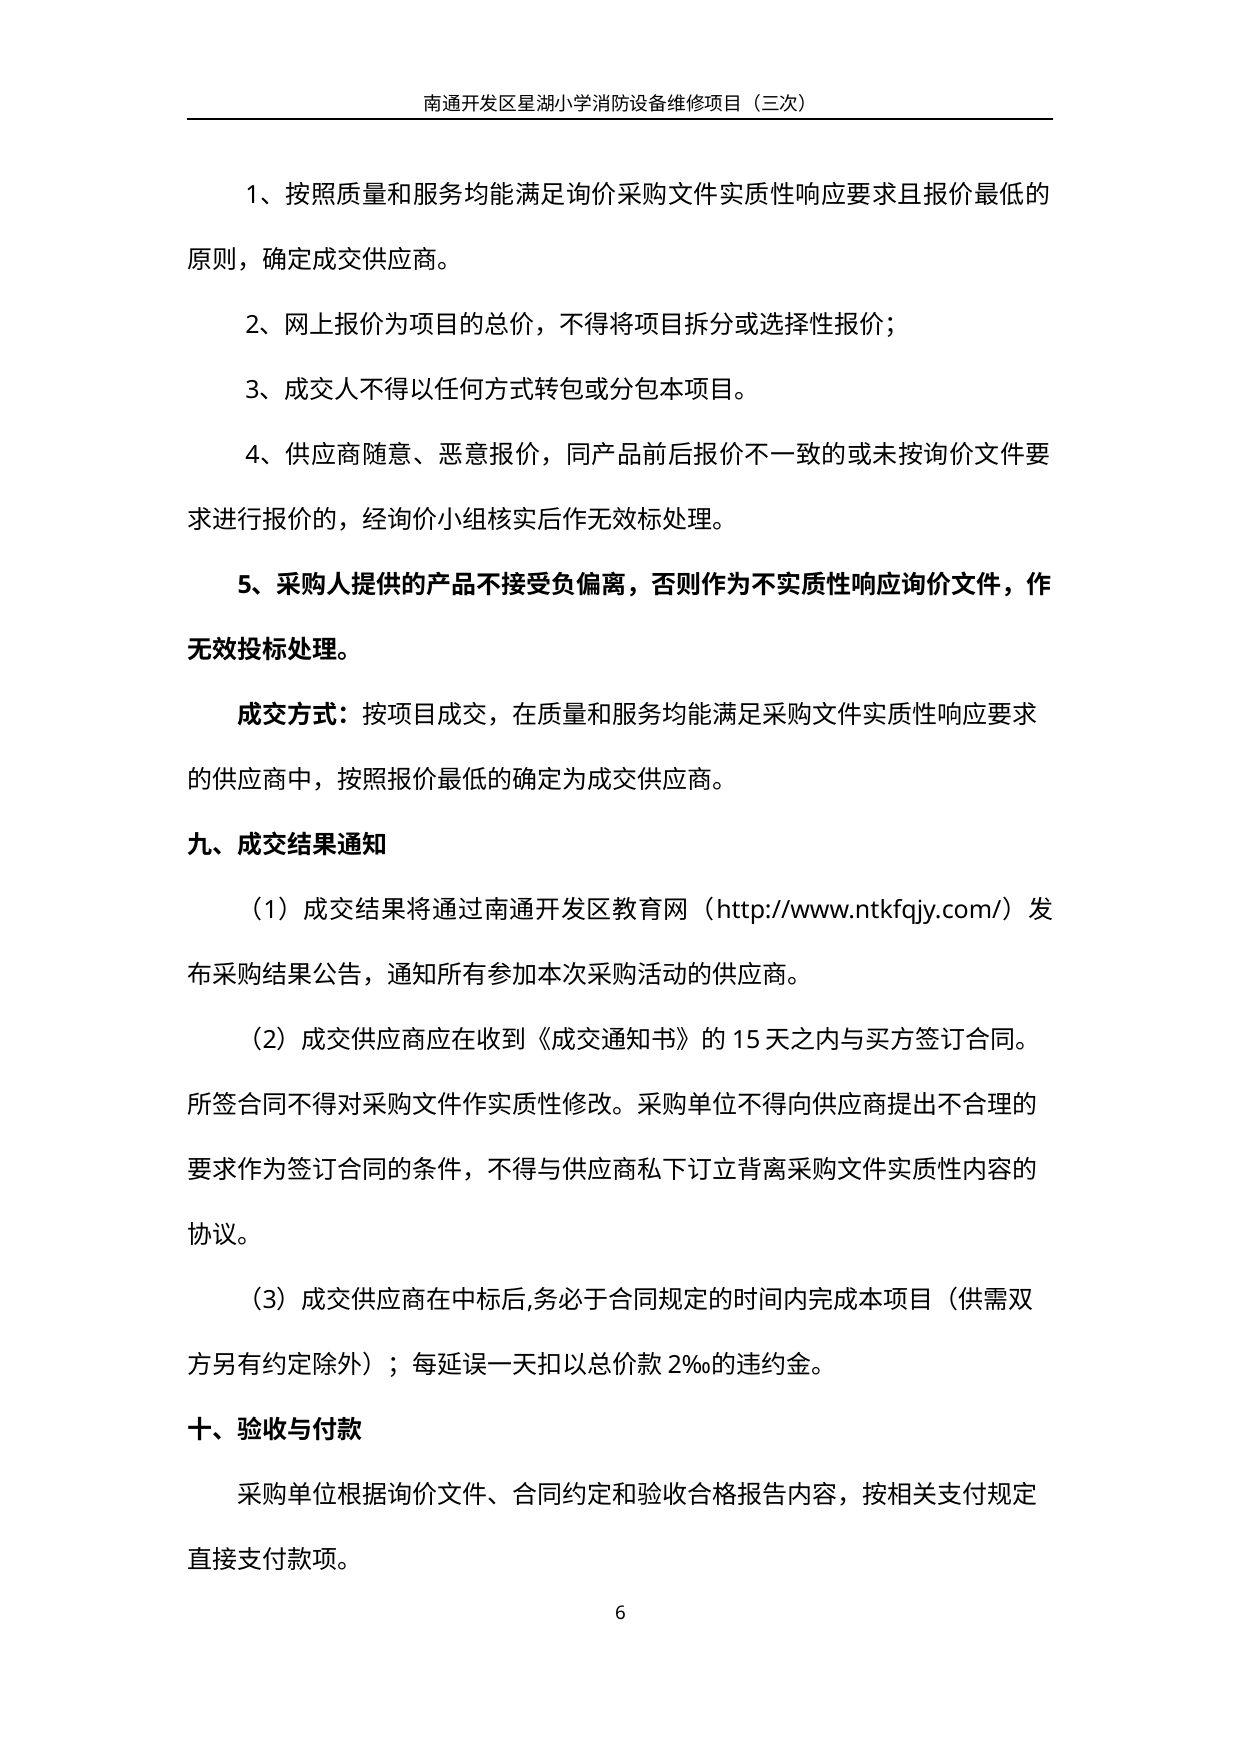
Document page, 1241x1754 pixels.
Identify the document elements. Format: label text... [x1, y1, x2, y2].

text 成交方式：按项目成交，在质量和服务均能满足采购文件实质性响应要求的供应商中，按照报价最低的确定为成交供应商。 [187, 680, 1053, 810]
text 2、网上报价为项目的总价，不得将项目拆分或选择性报价； [187, 290, 1053, 355]
text （3）成交供应商在中标后,务必于合同规定的时间内完成本项目（供需双方另有约定除外）；每延误一天扣以总价款2‰的违约金。 [187, 1265, 1053, 1395]
text 九、成交结果通知 [187, 810, 1053, 875]
text （1）成交结果将通过南通开发区教育网（http://www.ntkfqjy.com/）发布采购结果公告，通知所有参加本次采购活动的供应商。 [187, 875, 1053, 1005]
text 十、验收与付款 [187, 1395, 1053, 1460]
text 1、按照质量和服务均能满足询价采购文件实质性响应要求且报价最低的原则，确定成交供应商。 [187, 160, 1053, 290]
text （2）成交供应商应在收到《成交通知书》的15天之内与买方签订合同。所签合同不得对采购文件作实质性修改。采购单位不得向供应商提出不合理的要求作为签订合同的条件，不得与供应商私下订立背离采购文件实质性内容的协议。 [187, 1005, 1053, 1265]
text 3、成交人不得以任何方式转包或分包本项目。 [187, 355, 1053, 420]
text 5、采购人提供的产品不接受负偏离，否则作为不实质性响应询价文件，作无效投标处理。 [187, 550, 1053, 680]
text 4、供应商随意、恶意报价，同产品前后报价不一致的或未按询价文件要求进行报价的，经询价小组核实后作无效标处理。 [187, 420, 1053, 550]
text 采购单位根据询价文件、合同约定和验收合格报告内容，按相关支付规定直接支付款项。 [187, 1460, 1053, 1590]
